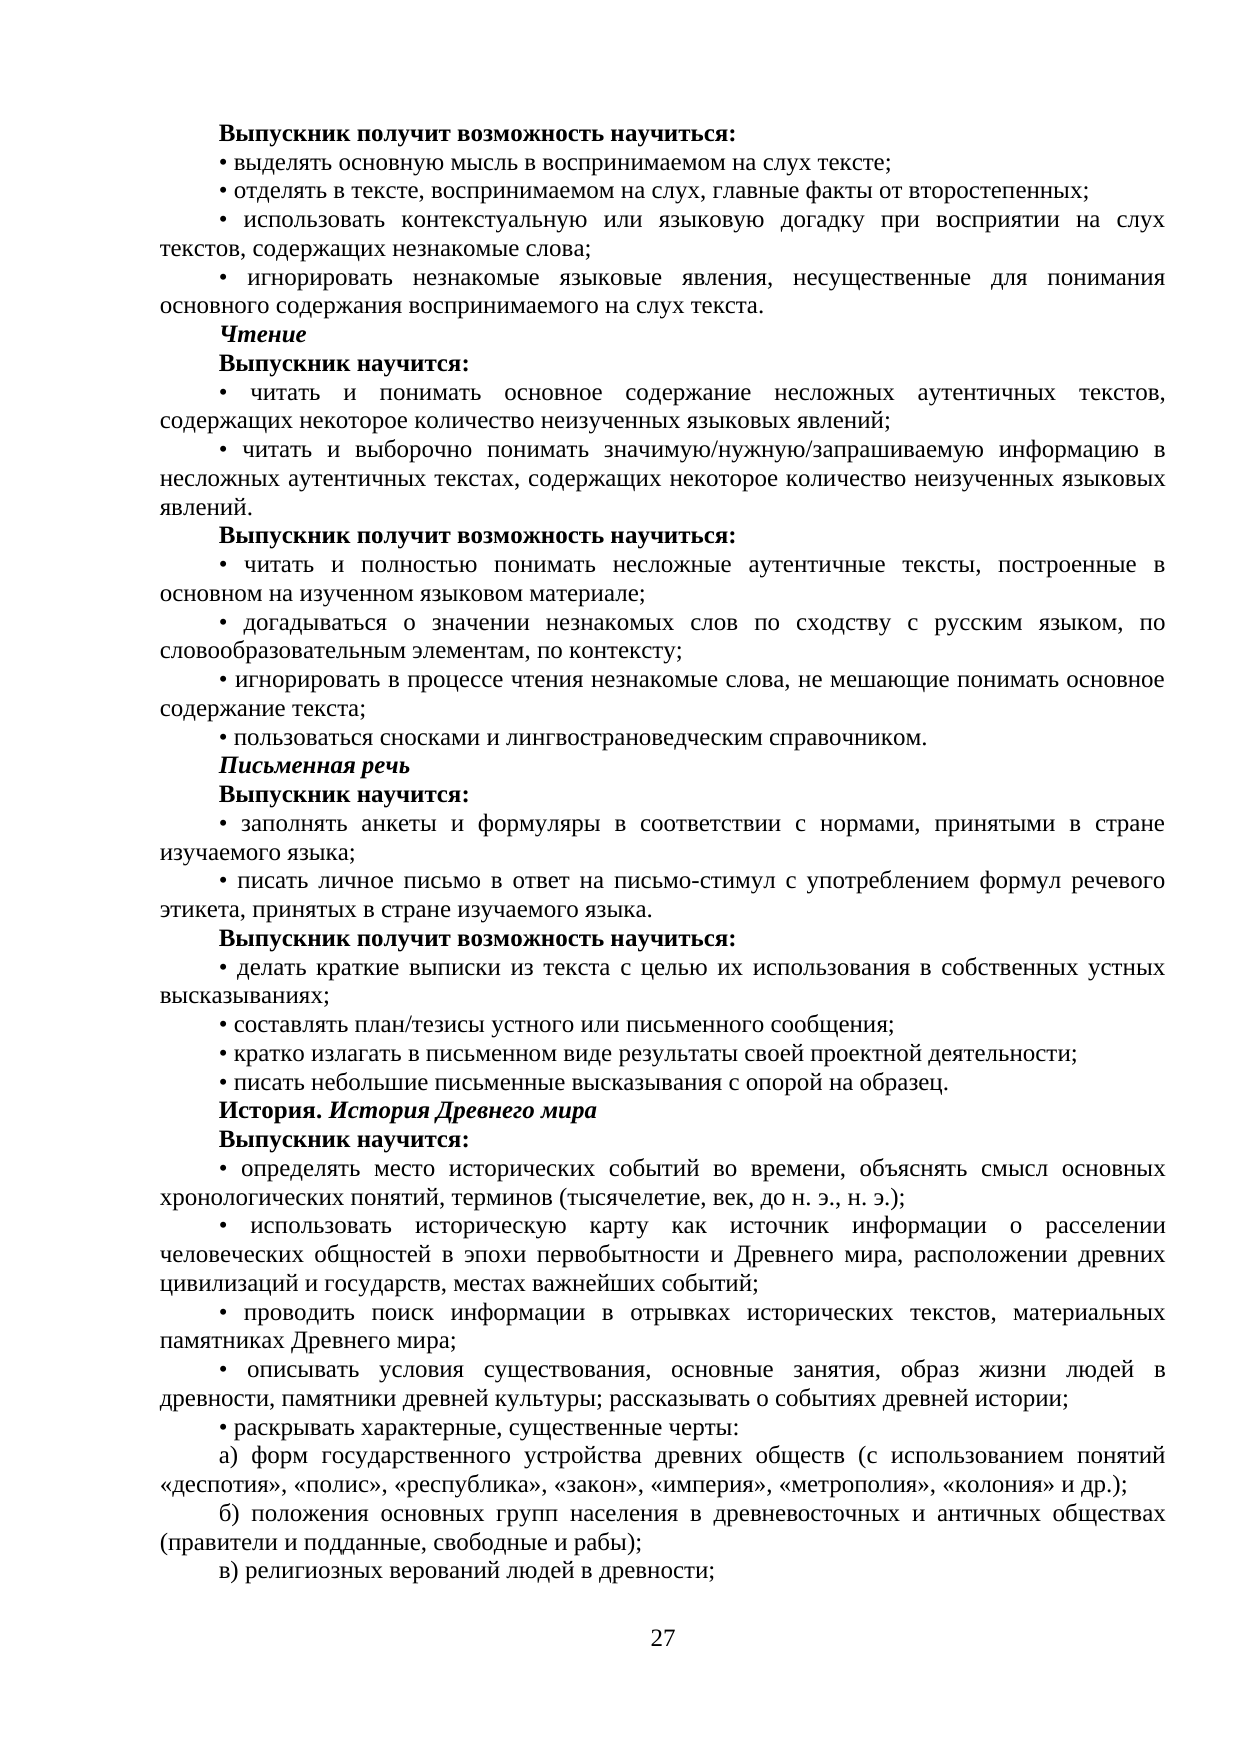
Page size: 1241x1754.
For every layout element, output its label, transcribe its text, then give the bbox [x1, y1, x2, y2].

text • определять место исторических событий во времени, объяснять смысл основных хронологических понятий, терминов (тысячелетие, век, до н. э., н. э.); [159, 1153, 1166, 1211]
text • отделять в тексте, воспринимаемом на слух, главные факты от второстепенных; [159, 176, 1166, 204]
text • использовать контекстуальную или языковую догадку при восприятии на слух текстов, содержащих незнакомые слова; [159, 204, 1166, 262]
text Выпускник получит возможность научиться: [159, 521, 1166, 549]
text Чтение [159, 319, 1166, 348]
text Выпускник получит возможность научиться: [159, 118, 1166, 147]
text Выпускник научится: [159, 779, 1166, 808]
text Выпускник научится: [159, 1124, 1166, 1153]
text • описывать условия существования, основные занятия, образ жизни людей в древности, памятники древней культуры; рассказывать о событиях древней истории; [159, 1354, 1166, 1412]
text • читать и выборочно понимать значимую/нужную/запрашиваемую информацию в несложных аутентичных текстах, содержащих некоторое количество неизученных языковых явлений. [159, 434, 1166, 521]
text в) религиозных верований людей в древности; [159, 1556, 1166, 1584]
text • игнорировать незнакомые языковые явления, несущественные для понимания основного содержания воспринимаемого на слух текста. [159, 262, 1166, 319]
text • выделять основную мысль в воспринимаемом на слух тексте; [159, 147, 1166, 176]
text • игнорировать в процессе чтения незнакомые слова, не мешающие понимать основное содержание текста; [159, 664, 1166, 722]
text • проводить поиск информации в отрывках исторических текстов, материальных памятниках Древнего мира; [159, 1297, 1166, 1354]
text • читать и полностью понимать несложные аутентичные тексты, построенные в основном на изученном языковом материале; [159, 549, 1166, 607]
text Выпускник научится: [159, 348, 1166, 377]
text • пользоваться сносками и лингвострановедческим справочником. [159, 722, 1166, 751]
text • раскрывать характерные, существенные черты: [159, 1412, 1166, 1441]
text б) положения основных групп населения в древневосточных и античных обществах (правители и подданные, свободные и рабы); [159, 1498, 1166, 1556]
text Выпускник получит возможность научиться: [159, 923, 1166, 952]
text История. История Древнего мира [159, 1096, 1166, 1124]
text • составлять план/тезисы устного или письменного сообщения; [159, 1009, 1166, 1038]
text • делать краткие выписки из текста с целью их использования в собственных устных высказываниях; [159, 952, 1166, 1009]
text • писать небольшие письменные высказывания с опорой на образец. [159, 1067, 1166, 1096]
text • писать личное письмо в ответ на письмо-стимул с употреблением формул речевого этикета, принятых в стране изучаемого языка. [159, 866, 1166, 923]
text • заполнять анкеты и формуляры в соответствии с нормами, принятыми в стране изучаемого языка; [159, 808, 1166, 866]
text • догадываться о значении незнакомых слов по сходству с русским языком, по словообразовательным элементам, по контексту; [159, 607, 1166, 664]
text Письменная речь [159, 751, 1166, 779]
text • кратко излагать в письменном виде результаты своей проектной деятельности; [159, 1038, 1166, 1067]
text а) форм государственного устройства древних обществ (с использованием понятий «деспотия», «полис», «республика», «закон», «империя», «метрополия», «колония» и др.); [159, 1441, 1166, 1498]
text • использовать историческую карту как источник информации о расселении человеческих общностей в эпохи первобытности и Древнего мира, расположении древних цивилизаций и государств, местах важнейших событий; [159, 1211, 1166, 1297]
text • читать и понимать основное содержание несложных аутентичных текстов, содержащих некоторое количество неизученных языковых явлений; [159, 377, 1166, 434]
